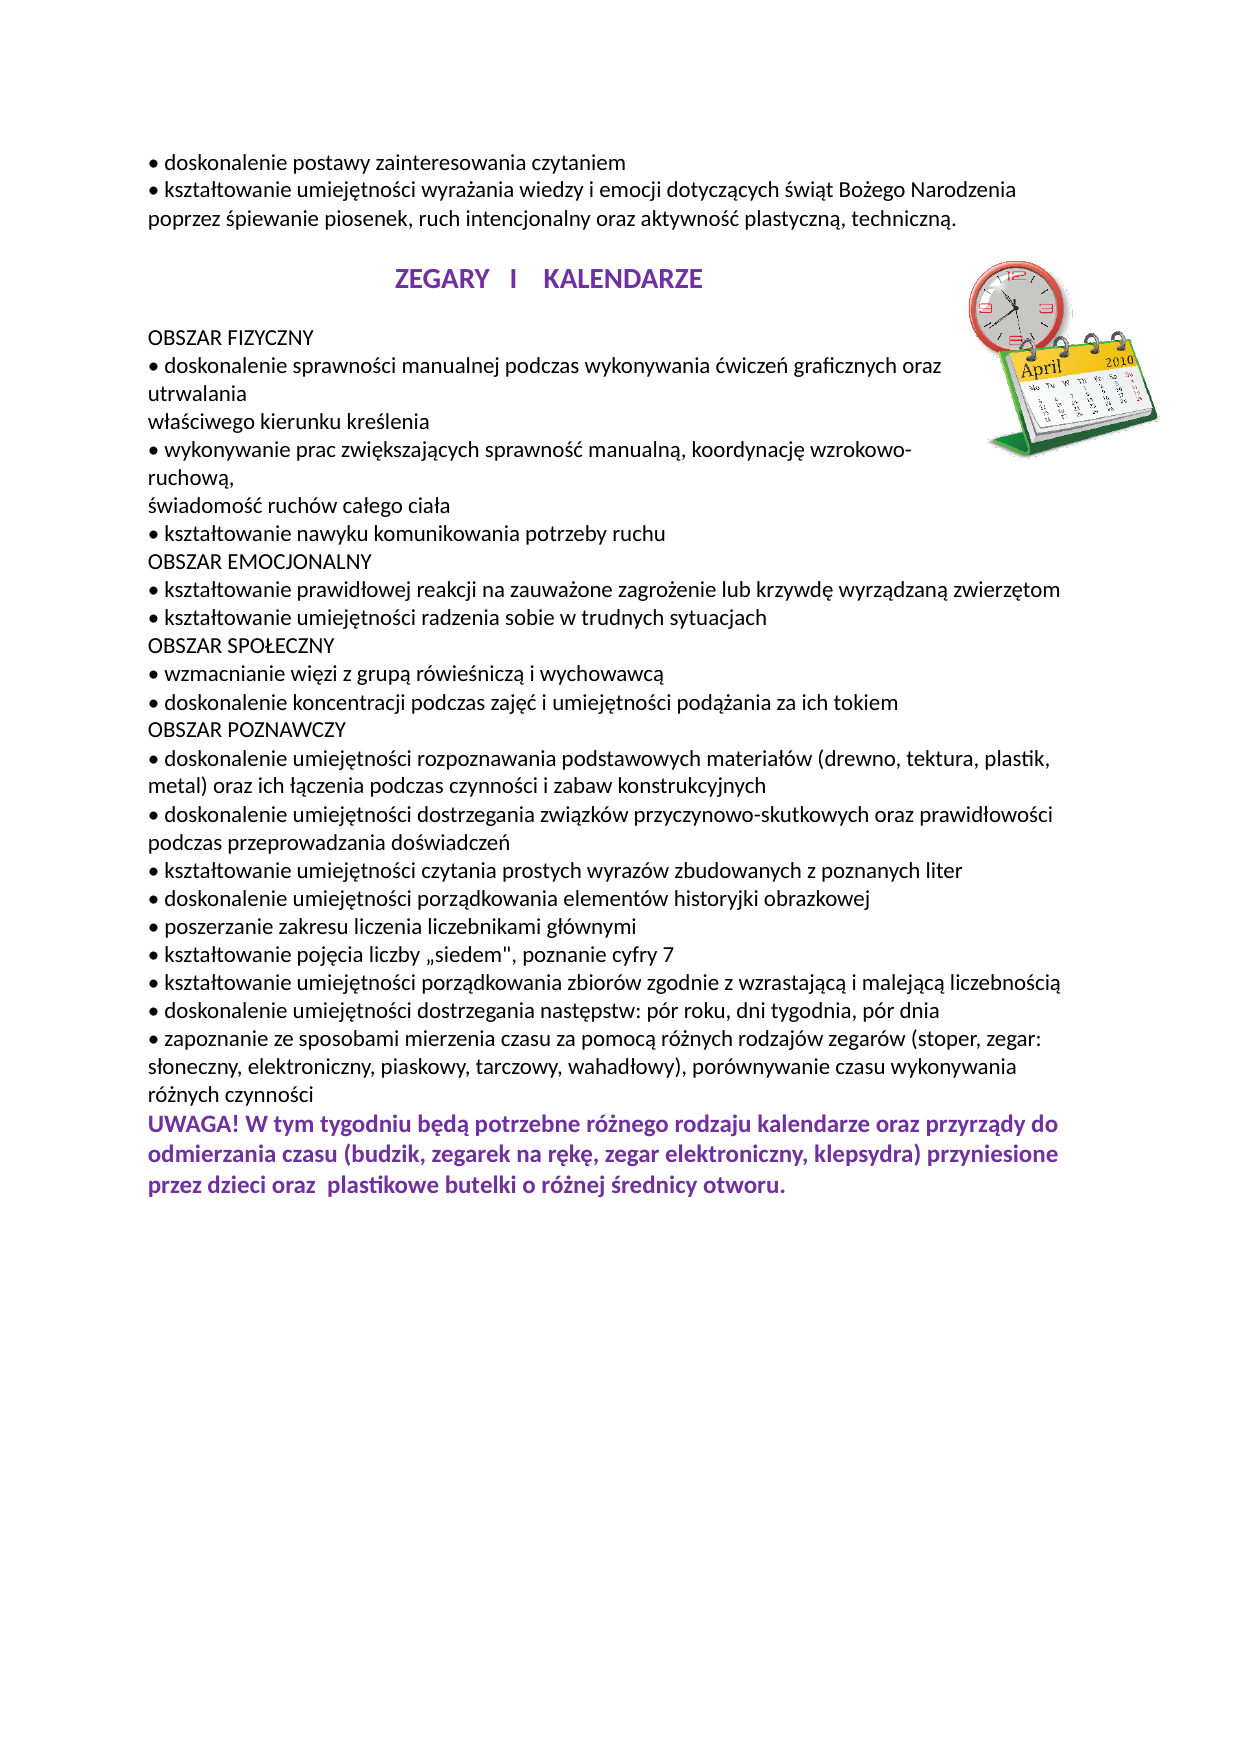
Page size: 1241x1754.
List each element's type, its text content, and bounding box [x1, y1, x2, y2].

text • kształtowanie nawyku komunikowania potrzeby ruchu [148, 519, 1093, 547]
text OBSZAR EMOCJONALNY [148, 547, 1093, 576]
text metal) oraz ich łączenia podczas czynności i zabaw konstrukcyjnych [148, 772, 1093, 800]
text • kształtowanie pojęcia liczby „siedem", poznanie cyfry 7 [148, 940, 1093, 968]
text • kształtowanie umiejętności wyrażania wiedzy i emocji dotyczących świąt Bożego Narodzenia poprzez śpiewanie piosenek, ruch intencjonalny oraz aktywność plastyczną, techniczną. [148, 176, 1093, 232]
text • wykonywanie prac zwiększających sprawność manualną, koordynację wzrokowo-ruchową, [148, 435, 1093, 491]
text UWAGA! W tym tygodniu będą potrzebne różnego rodzaju kalendarze oraz przyrządy do odmierzania czasu (budzik, zegarek na rękę, zegar elektroniczny, klepsydra) przyniesione przez dzieci oraz plastikowe butelki o różnej średnicy otworu. [148, 1108, 1093, 1199]
picture [968, 261, 1160, 459]
text • kształtowanie prawidłowej reakcji na zauważone zagrożenie lub krzywdę wyrządzaną zwierzętom [148, 576, 1093, 603]
text • kształtowanie umiejętności radzenia sobie w trudnych sytuacjach [148, 603, 1093, 632]
text podczas przeprowadzania doświadczeń [148, 828, 1093, 856]
text • doskonalenie sprawności manualnej podczas wykonywania ćwiczeń graficznych oraz utrwalania [148, 351, 968, 407]
text • doskonalenie umiejętności dostrzegania związków przyczynowo-skutkowych oraz prawidłowości [148, 800, 1093, 828]
text • doskonalenie postawy zainteresowania czytaniem [148, 148, 1093, 176]
text różnych czynności [148, 1080, 1093, 1108]
text • kształtowanie umiejętności czytania prostych wyrazów zbudowanych z poznanych liter [148, 856, 1093, 884]
text słoneczny, elektroniczny, piaskowy, tarczowy, wahadłowy), porównywanie czasu wykonywania [148, 1052, 1093, 1080]
text • doskonalenie umiejętności rozpoznawania podstawowych materiałów (drewno, tektura, plastik, [148, 744, 1093, 772]
text ZEGARY I KALENDARZE [148, 260, 1093, 295]
text • kształtowanie umiejętności porządkowania zbiorów zgodnie z wzrastającą i malejącą liczebnością [148, 968, 1093, 996]
text OBSZAR SPOŁECZNY [148, 632, 1093, 659]
text • doskonalenie koncentracji podczas zajęć i umiejętności podążania za ich tokiem [148, 688, 1093, 716]
text właściwego kierunku kreślenia [148, 407, 968, 435]
text • zapoznanie ze sposobami mierzenia czasu za pomocą różnych rodzajów zegarów (stoper, zegar: [148, 1024, 1093, 1052]
text • doskonalenie umiejętności dostrzegania następstw: pór roku, dni tygodnia, pór dnia [148, 996, 1093, 1024]
text świadomość ruchów całego ciała [148, 491, 1093, 519]
text OBSZAR POZNAWCZY [148, 716, 1093, 744]
text • poszerzanie zakresu liczenia liczebnikami głównymi [148, 912, 1093, 940]
text • wzmacnianie więzi z grupą rówieśniczą i wychowawcą [148, 659, 1093, 688]
text • doskonalenie umiejętności porządkowania elementów historyjki obrazkowej [148, 884, 1093, 912]
text OBSZAR FIZYCZNY [148, 323, 968, 351]
